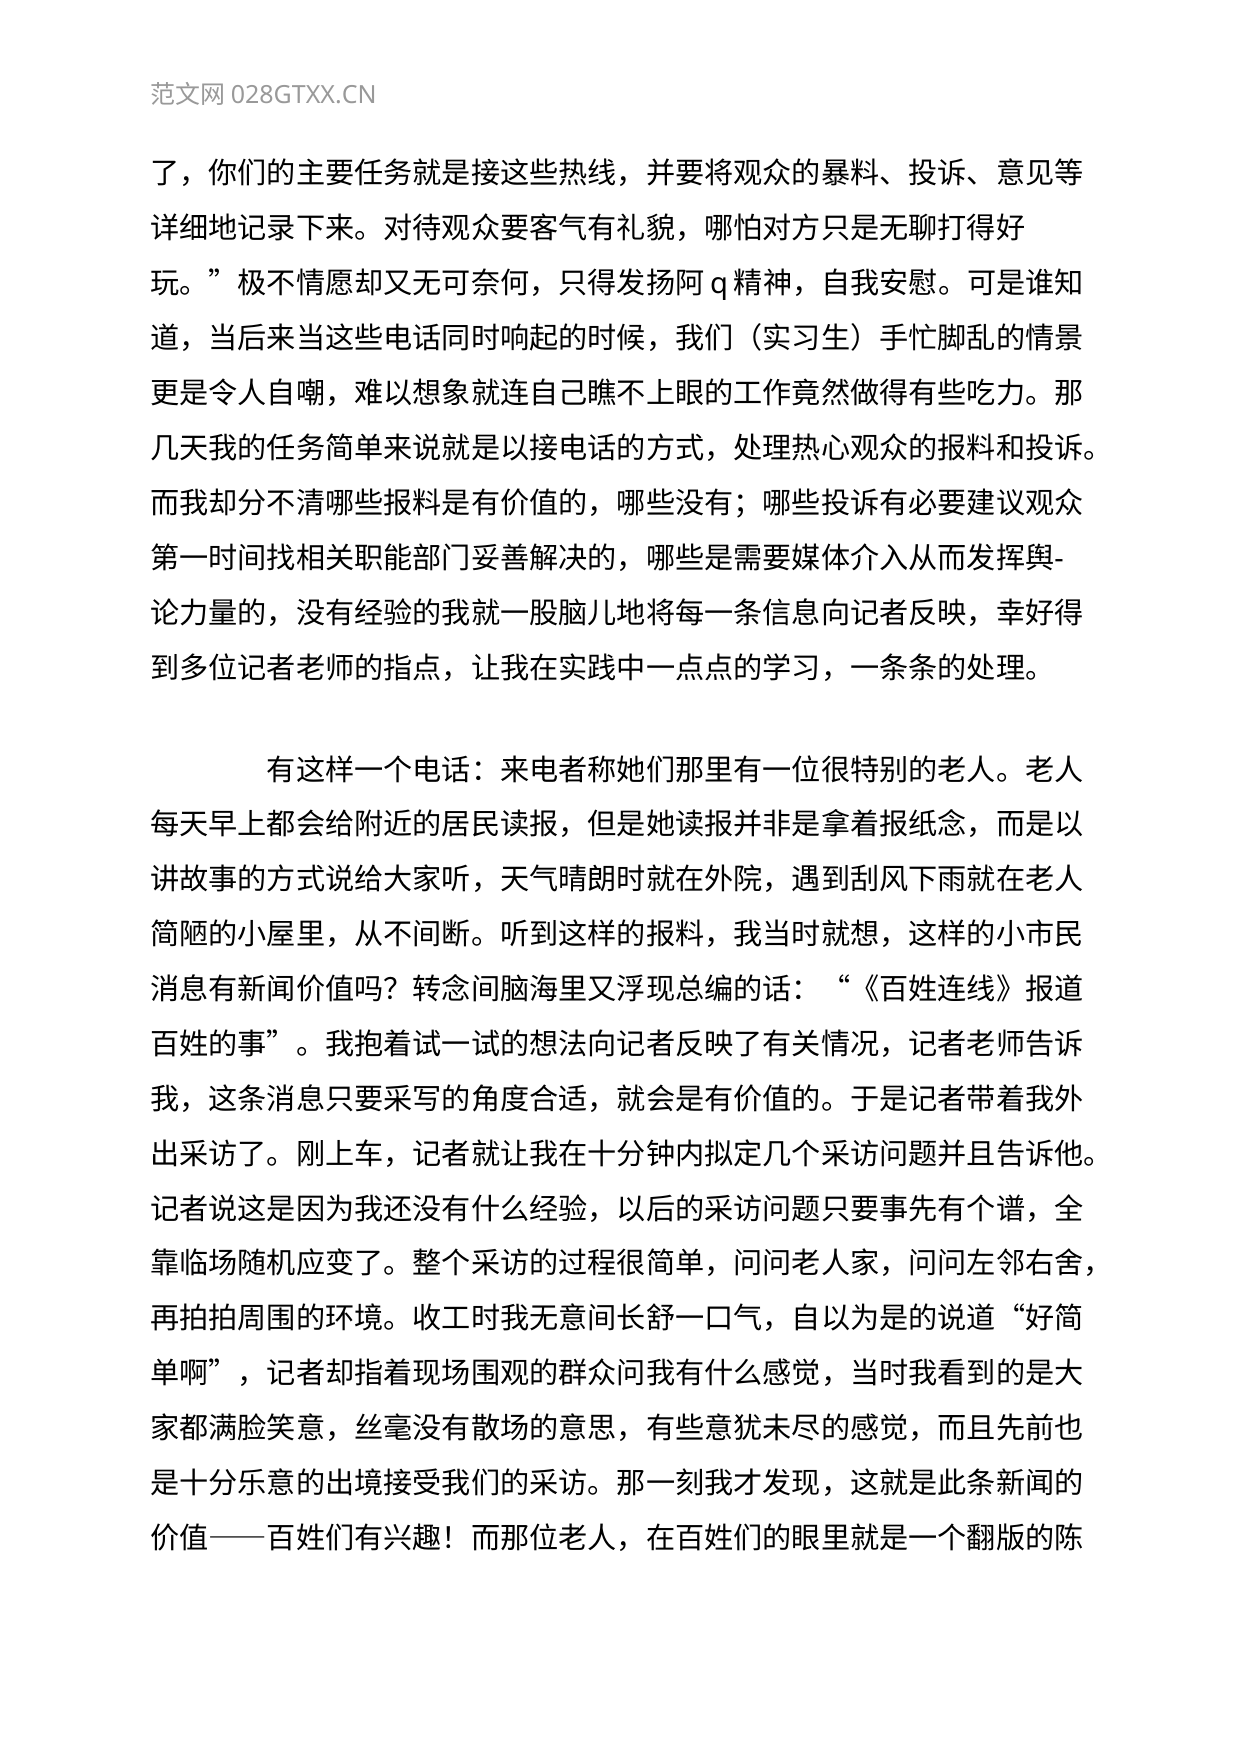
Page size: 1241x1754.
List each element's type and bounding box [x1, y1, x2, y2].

text [150, 150, 1090, 687]
text [150, 746, 1090, 1557]
